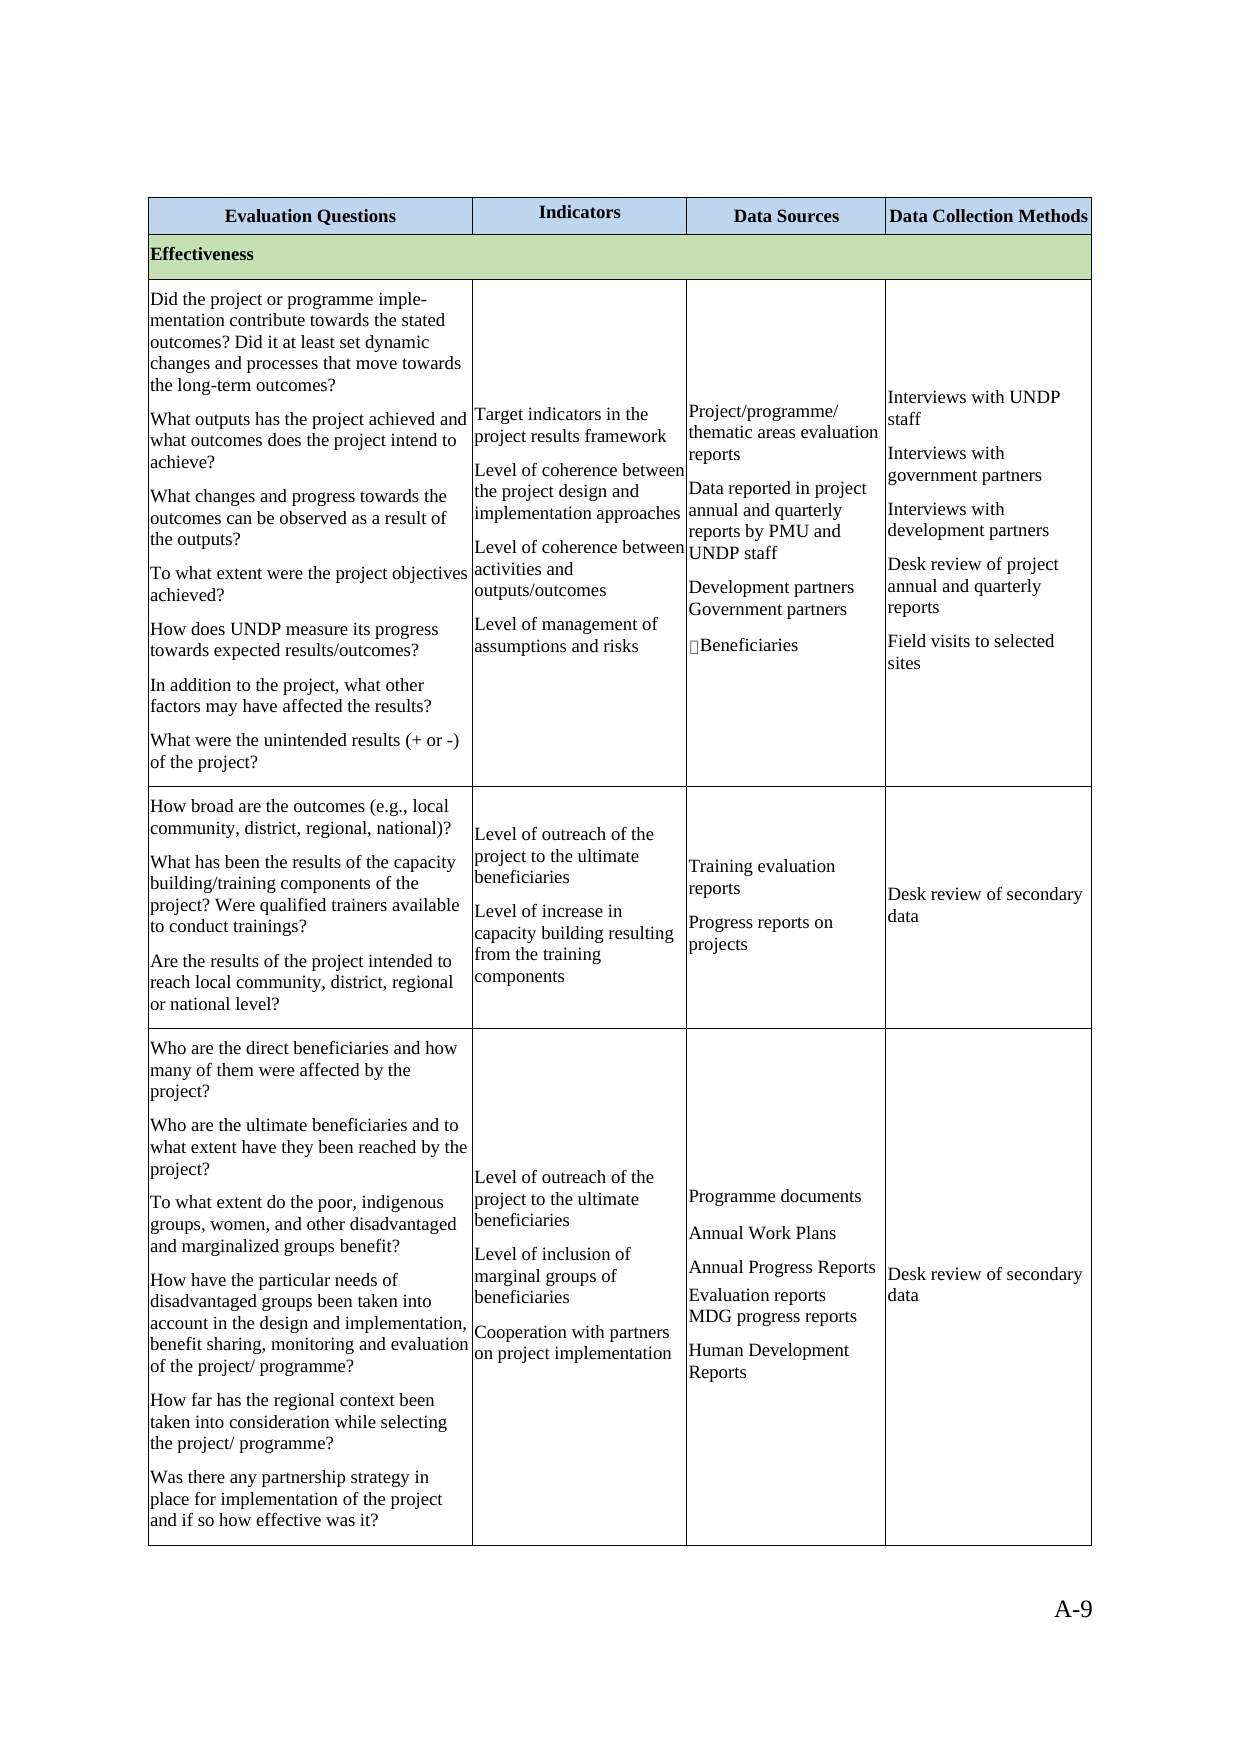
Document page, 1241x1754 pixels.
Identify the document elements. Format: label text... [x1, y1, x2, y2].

table_cell Target indicators in the project results framework Level of coherence between the project design and implementation approaches Level of coherence between activities and outputs/outcomes Level of management of assumptions and risks [473, 280, 686, 786]
table_cell Interviews with UNDP staff Interviews with government partners Interviews with development partners Desk review of project annual and quarterly reports Field visits to selected sites [886, 280, 1091, 786]
table_cell How broad are the outcomes (e.g., local community, district, regional, national)? What has been the results of the capacity building/training components of the project? Were qualified trainers available to conduct trainings? Are the results of the project intended to reach local community, district, regional or national level? [149, 787, 472, 1028]
table_cell Desk review of secondary data [886, 1029, 1091, 1545]
table_cell Did the project or programme imple- mentation contribute towards the stated outcomes? Did it at least set dynamic changes and processes that move towards the long-term outcomes? What outputs has the project achieved and what outcomes does the project intend to achieve? What changes and progress towards the outcomes can be observed as a result of the outputs? To what extent were the project objectives achieved? How does UNDP measure its progress towards expected results/outcomes? In addition to the project, what other factors may have affected the results? What were the unintended results (+ or -) of the project? [149, 280, 472, 786]
table_cell Effectiveness [149, 235, 1091, 279]
table_cell Desk review of secondary data [886, 787, 1091, 1028]
table_cell Project/programme/thematic areas evaluation reports Data reported in project annual and quarterly reports by PMU and UNDP staff Development partners Government partners Beneficiaries [687, 280, 885, 786]
table_header Data Collection Methods [886, 198, 1091, 234]
table_header Data Sources [687, 198, 885, 234]
table_header Evaluation Questions [149, 198, 472, 234]
table_cell Who are the direct beneficiaries and how many of them were affected by the project? Who are the ultimate beneficiaries and to what extent have they been reached by the project? To what extent do the poor, indigenous groups, women, and other disadvantaged and marginalized groups benefit? How have the particular needs of disadvantaged groups been taken into account in the design and implementation, benefit sharing, monitoring and evaluation of the project/ programme? How far has the regional context been taken into consideration while selecting the project/ programme? Was there any partnership strategy in place for implementation of the project and if so how effective was it? [149, 1029, 472, 1545]
table_cell Training evaluation reports Progress reports on projects [687, 787, 885, 1028]
table_cell Level of outreach of the project to the ultimate beneficiaries Level of inclusion of marginal groups of beneficiaries Cooperation with partners on project implementation [473, 1029, 686, 1545]
table_cell Level of outreach of the project to the ultimate beneficiaries Level of increase in capacity building resulting from the training components [473, 787, 686, 1028]
table_header Indicators [473, 198, 686, 234]
table_cell Programme documents Annual Work Plans Annual Progress Reports Evaluation reports MDG progress reports Human Development Reports [687, 1029, 885, 1545]
